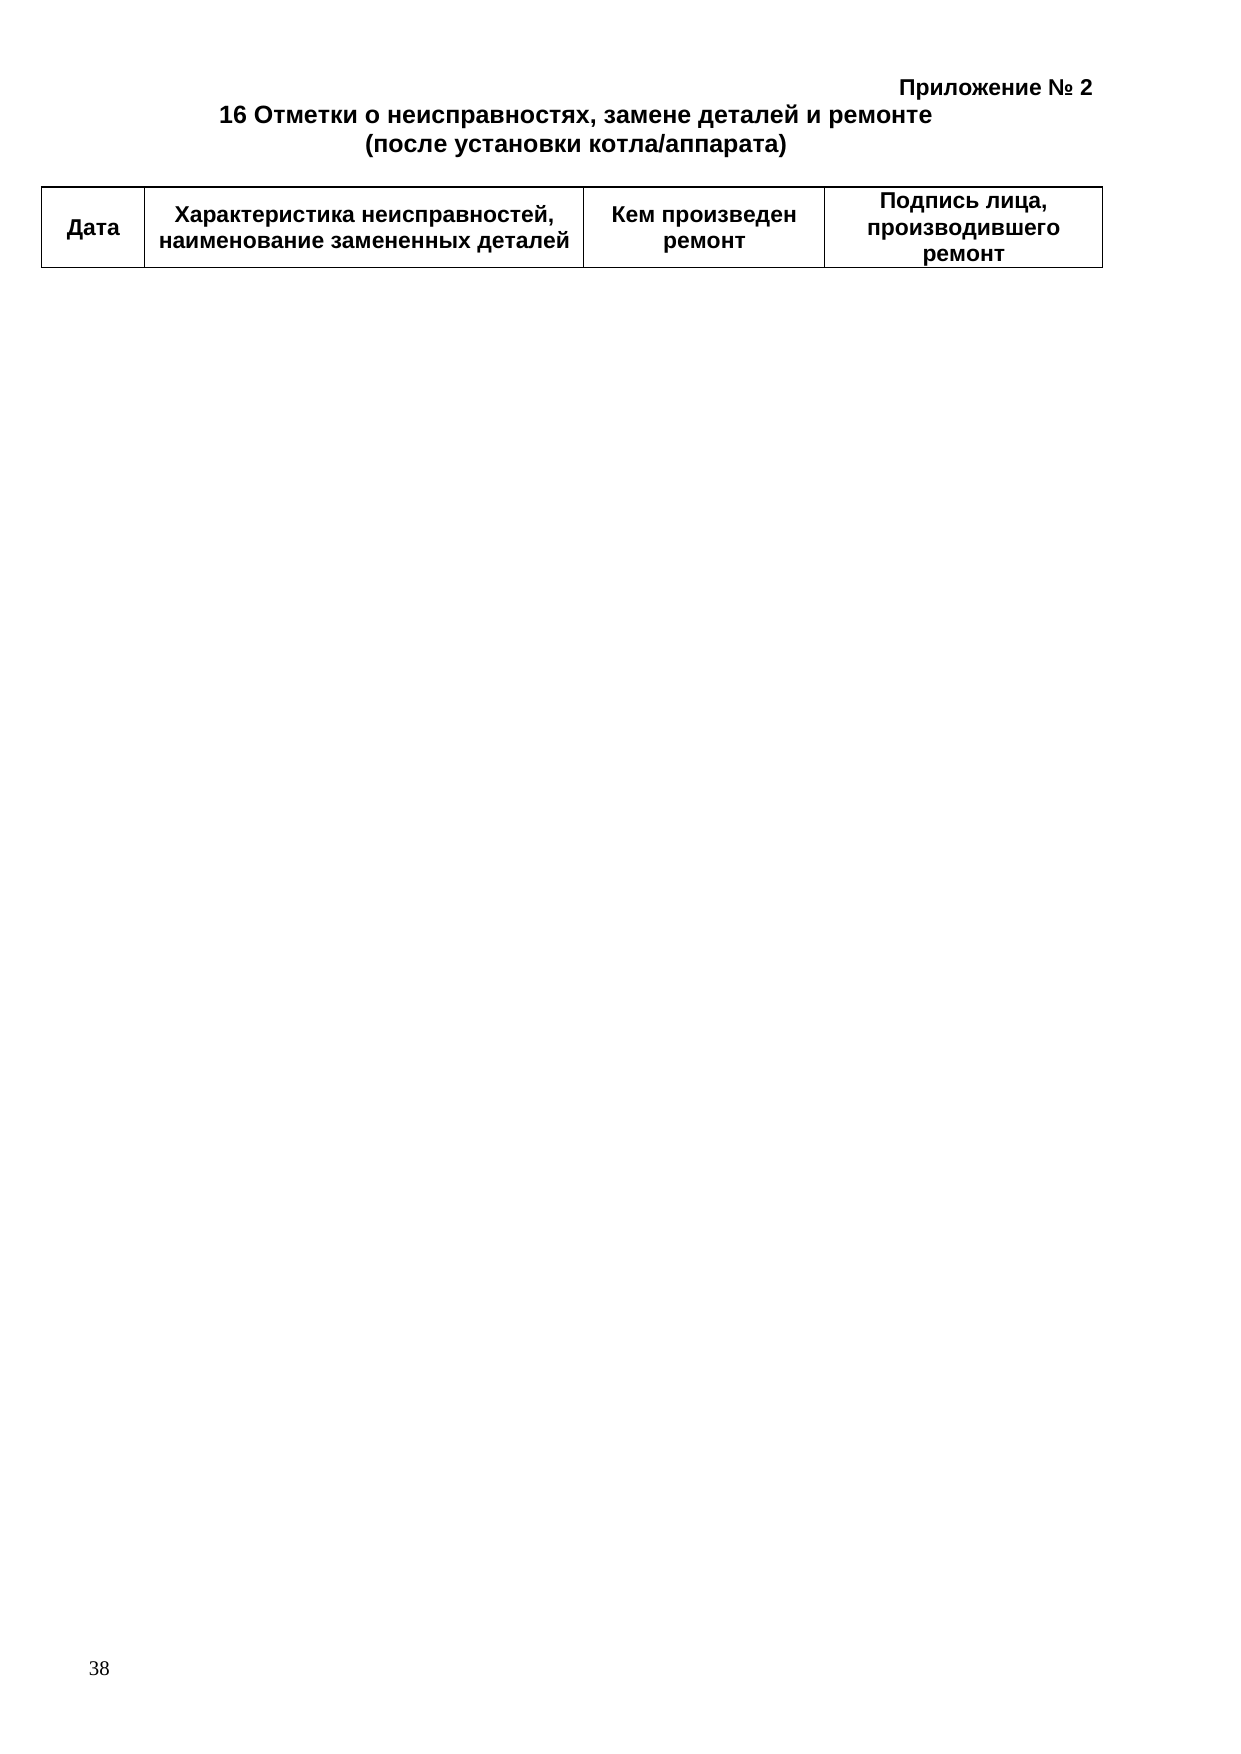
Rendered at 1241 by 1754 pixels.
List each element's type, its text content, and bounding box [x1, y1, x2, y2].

text Приложение № 2 [89, 74, 1092, 100]
text 16 Отметки о неисправностях, замене деталей и ремонте [59, 100, 1093, 129]
table_header Характеристика неисправностей, наименование замененных деталей [145, 188, 583, 267]
table_header Кем произведен ремонт [584, 188, 824, 267]
table_header Дата [42, 188, 144, 267]
table_header Подпись лица, производившего ремонт [825, 188, 1102, 267]
text (после установки котла/аппарата) [89, 129, 1063, 158]
